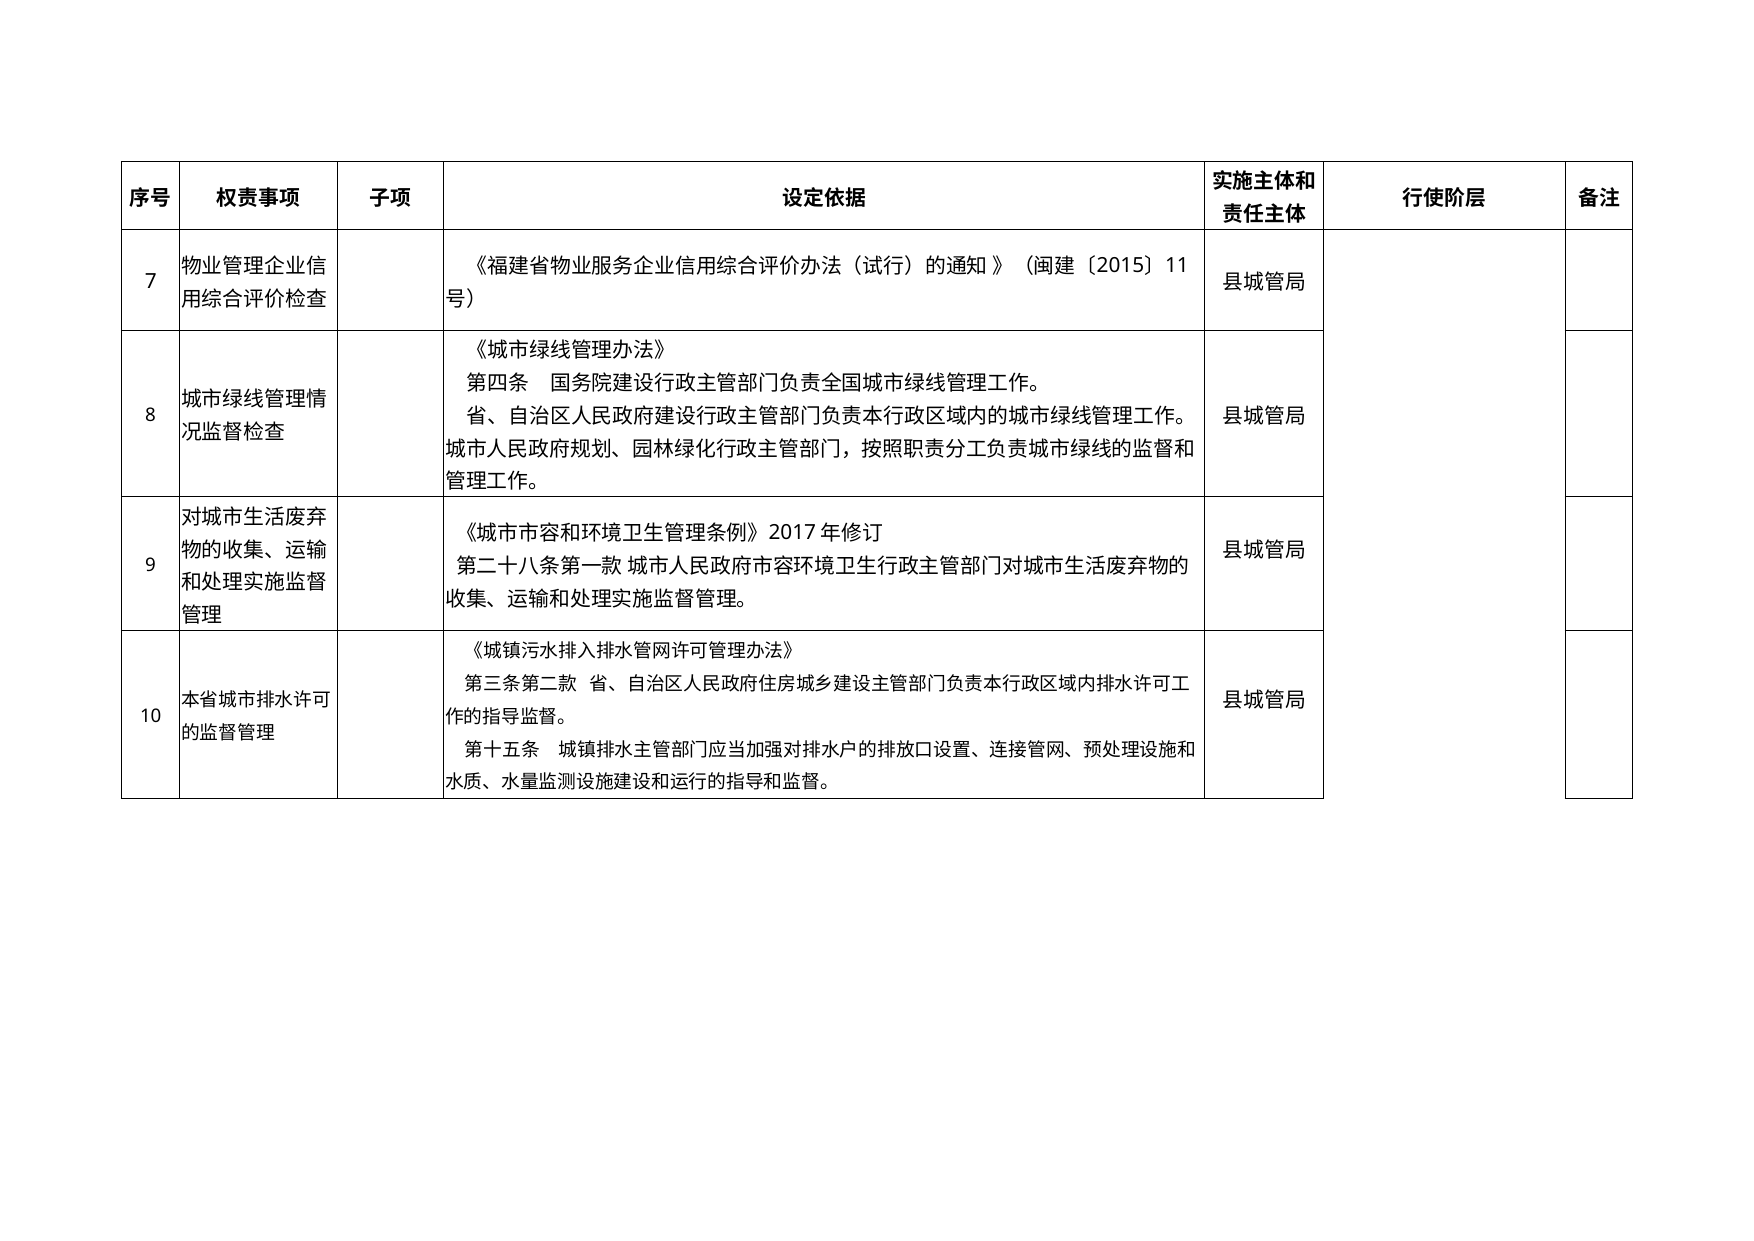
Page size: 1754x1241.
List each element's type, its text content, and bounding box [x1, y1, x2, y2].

table_header 行使阶层 [1324, 162, 1565, 229]
table_cell 城市绿线管理情况监督检查 [180, 331, 337, 496]
table_cell 《福建省物业服务企业信用综合评价办法（试行）的通知 》（闽建〔2015〕11号） [444, 230, 1204, 329]
table_header 设定依据 [444, 162, 1204, 229]
table_cell 县城管局 [1205, 331, 1323, 496]
table_header 序号 [122, 162, 179, 229]
table_cell 县城管局 [1205, 497, 1323, 630]
table_cell 《城镇污水排入排水管网许可管理办法》 第三条第二款 省、自治区人民政府住房城乡建设主管部门负责本行政区域内排水许可工作的指导监督。 第十五条 城镇排水主管部门应当加强对排水户的排放口设置、连接管网、预处理设施和水质、水量监测设施建设和运行的指导和监督。 [444, 631, 1204, 798]
table_cell 《城市市容和环境卫生管理条例》2017年修订 第二十八条第一款 城市人民政府市容环境卫生行政主管部门对城市生活废弃物的收集、运输和处理实施监督管理。 [444, 497, 1204, 630]
table_header 实施主体和责任主体 [1205, 162, 1323, 229]
table_cell [338, 230, 443, 329]
table_cell 县城管局 [1205, 230, 1323, 329]
table_cell 8 [122, 331, 179, 496]
table_cell 7 [122, 230, 179, 329]
table_cell [1566, 230, 1632, 329]
table_cell [338, 631, 443, 798]
table_cell 对城市生活废弃物的收集、运输和处理实施监督管理 [180, 497, 337, 630]
table_cell [338, 497, 443, 630]
table_cell [1566, 497, 1632, 630]
table_header 子项 [338, 162, 443, 229]
table_cell 县城管局 [1205, 631, 1323, 798]
table_header 备注 [1566, 162, 1632, 229]
table_header 权责事项 [180, 162, 337, 229]
table_cell [338, 331, 443, 496]
table_cell 9 [122, 497, 179, 630]
table_cell 物业管理企业信用综合评价检查 [180, 230, 337, 329]
table_cell 本省城市排水许可的监督管理 [180, 631, 337, 798]
table_cell [1566, 631, 1632, 798]
table_cell 10 [122, 631, 179, 798]
table_cell 《城市绿线管理办法》 第四条 国务院建设行政主管部门负责全国城市绿线管理工作。 省、自治区人民政府建设行政主管部门负责本行政区域内的城市绿线管理工作。 城市人民政府规划、园林绿化行政主管部门，按照职责分工负责城市绿线的监督和管理工作。 [444, 331, 1204, 496]
table_cell [1566, 331, 1632, 496]
